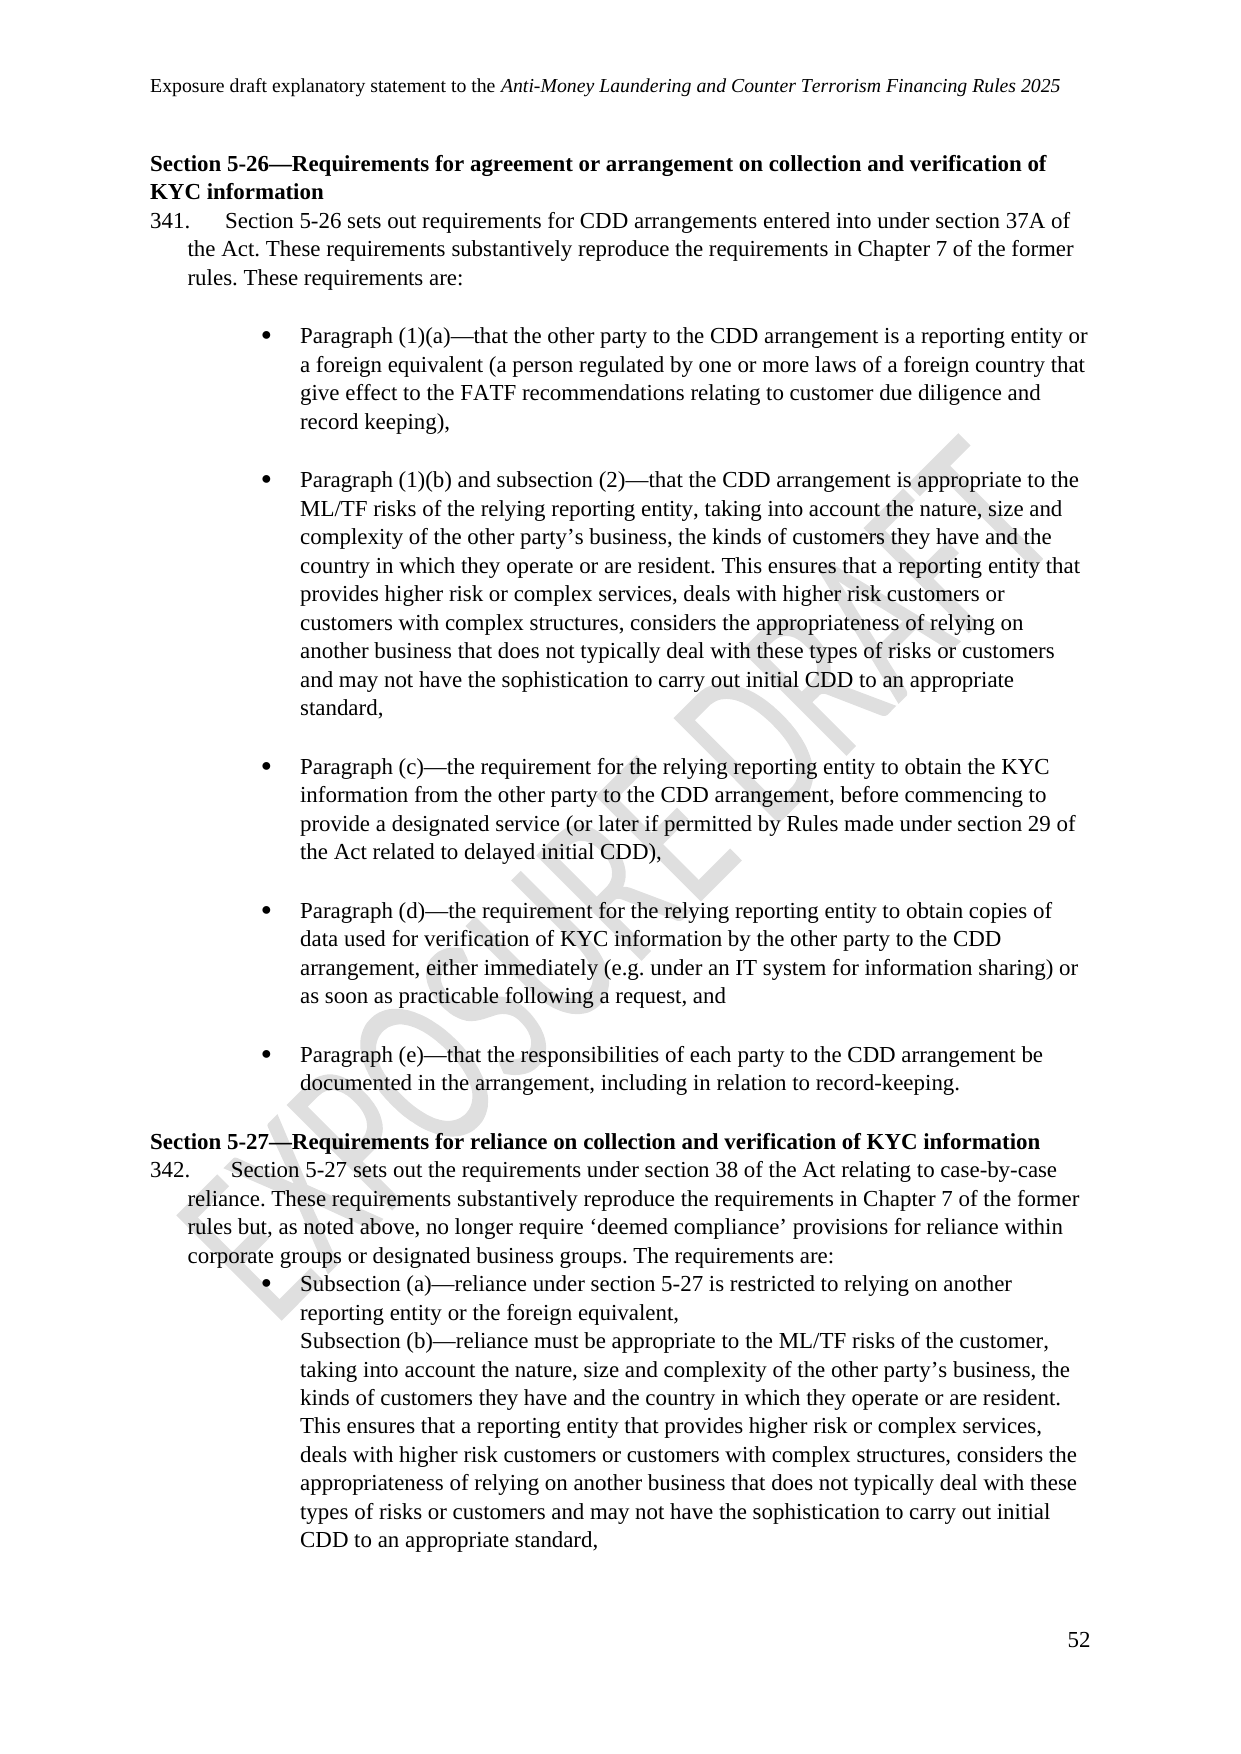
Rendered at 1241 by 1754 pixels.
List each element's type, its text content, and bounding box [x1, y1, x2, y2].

list Section 5-26 sets out requirements for CDD arrangements entered into under section 37A of the Act. These requirements substantively reproduce the requirements in Chapter 7 of the former rules. These requirements are: [150, 207, 1090, 320]
text Section 5-26—Requirements for agreement or arrangement on collection and verification of KYC information [150, 150, 1090, 205]
list Paragraph (c)—the requirement for the relying reporting entity to obtain the KYC information from the other party to the CDD arrangement, before commencing to provide a designated service (or later if permitted by Rules made under section 29 of the Act related to delayed initial CDD), [262, 753, 1090, 895]
list Paragraph (d)—the requirement for the relying reporting entity to obtain copies of data used for verification of KYC information by the other party to the CDD arrangement, either immediately (e.g. under an IT system for information sharing) or as soon as practicable following a request, and [262, 897, 1090, 1039]
list Paragraph (1)(a)—that the other party to the CDD arrangement is a reporting entity or a foreign equivalent (a person regulated by one or more laws of a foreign country that give effect to the FATF recommendations relating to customer due diligence and record keeping), [262, 322, 1090, 464]
list Paragraph (e)—that the responsibilities of each party to the CDD arrangement be documented in the arrangement, including in relation to record-keeping. [262, 1041, 1090, 1126]
list Paragraph (1)(b) and subsection (2)—that the CDD arrangement is appropriate to the ML/TF risks of the relying reporting entity, taking into account the nature, size and complexity of the other party’s business, the kinds of customers they have and the country in which they operate or are resident. This ensures that a reporting entity that provides higher risk or complex services, deals with higher risk customers or customers with complex structures, considers the appropriateness of relying on another business that does not typically deal with these types of risks or customers and may not have the sophistication to carry out initial CDD to an appropriate standard, [262, 467, 1090, 751]
list Subsection (a)—reliance under section 5-27 is restricted to relying on another reporting entity or the foreign equivalent, Subsection (b)—reliance must be appropriate to the ML/TF risks of the customer, taking into account the nature, size and complexity of the other party’s business, the kinds of customers they have and the country in which they operate or are resident. This ensures that a reporting entity that provides higher risk or complex services, deals with higher risk customers or customers with complex structures, considers the appropriateness of relying on another business that does not typically deal with these types of risks or customers and may not have the sophistication to carry out initial CDD to an appropriate standard, [262, 1270, 1090, 1553]
text Section 5-27—Requirements for reliance on collection and verification of KYC information [150, 1128, 1090, 1154]
list Section 5-27 sets out the requirements under section 38 of the Act relating to case-by-case reliance. These requirements substantively reproduce the requirements in Chapter 7 of the former rules but, as noted above, no longer require ‘deemed compliance’ provisions for reliance within corporate groups or designated business groups. The requirements are: [150, 1157, 1090, 1268]
